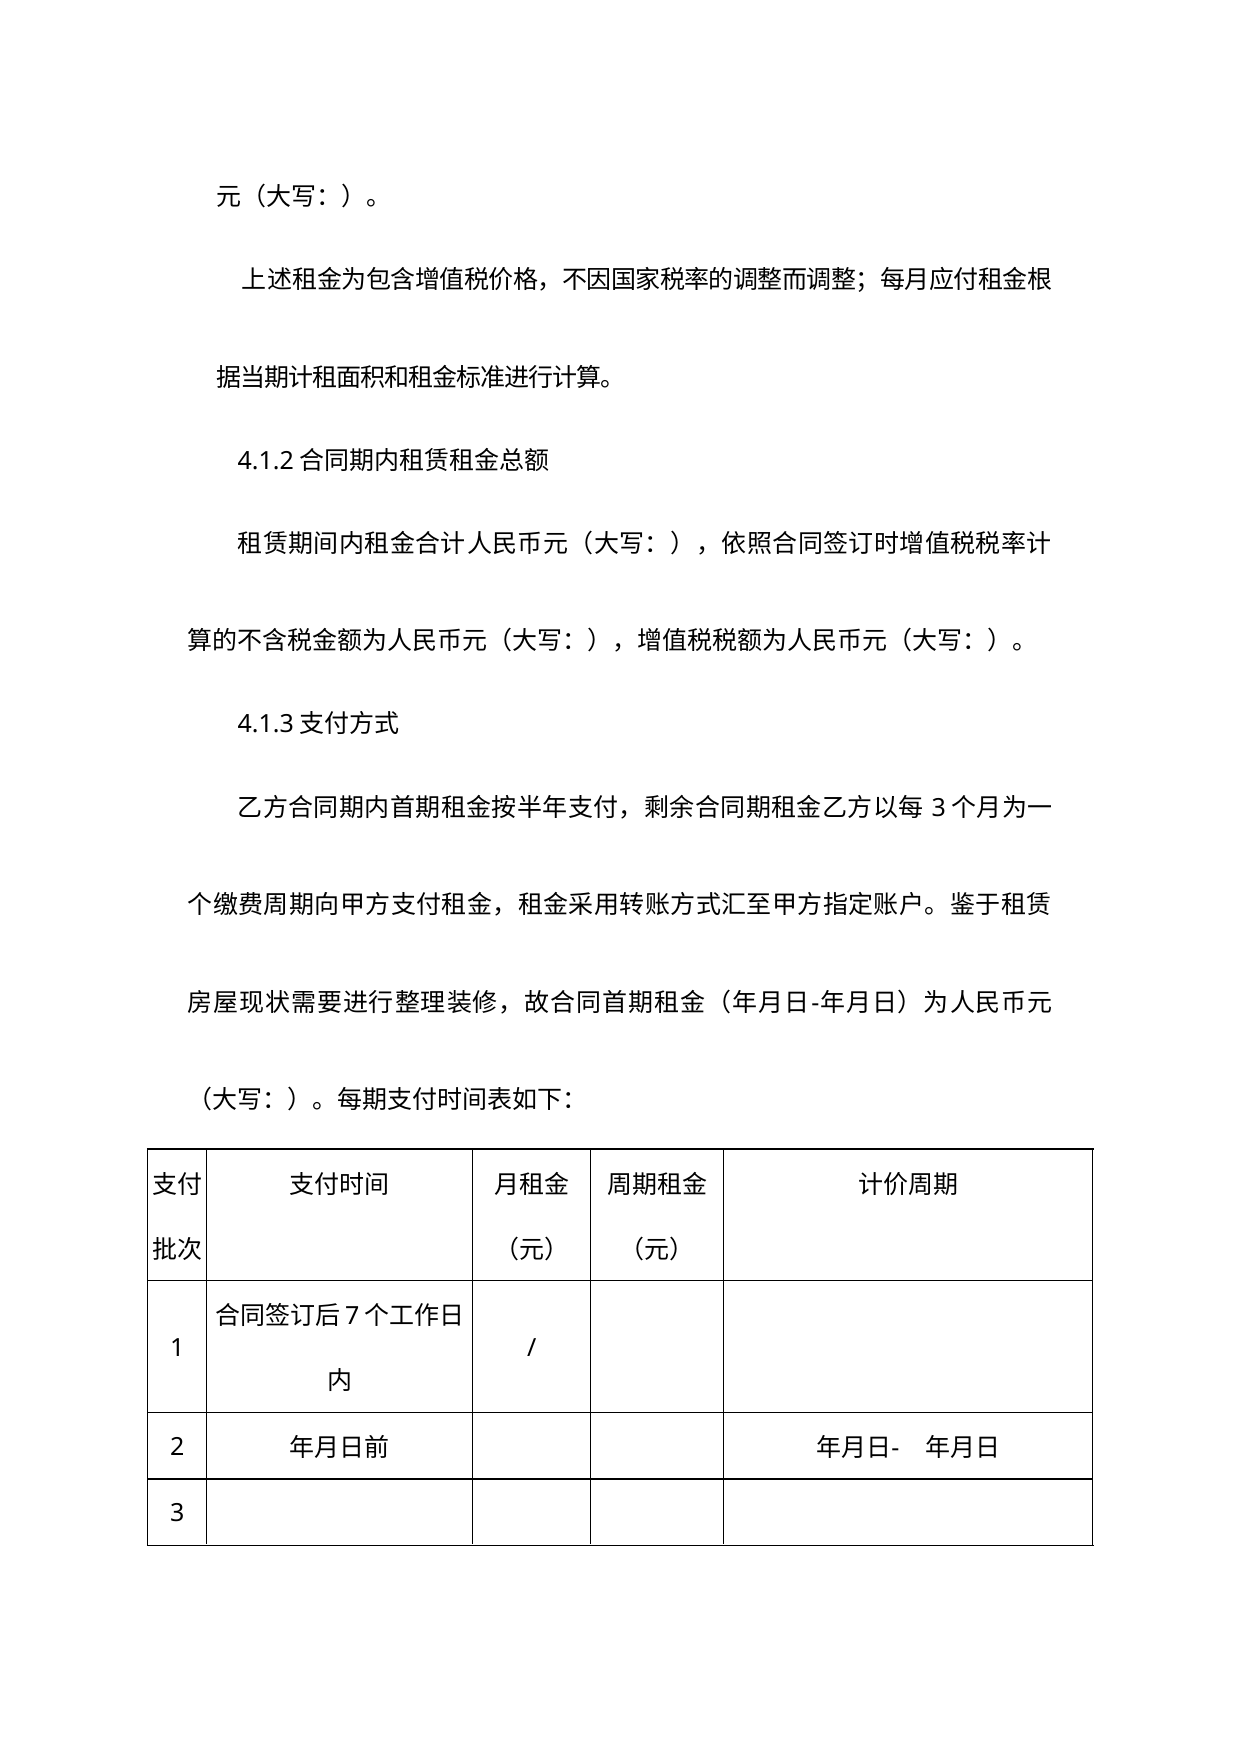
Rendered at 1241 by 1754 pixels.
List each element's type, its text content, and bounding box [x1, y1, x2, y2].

table_cell [591, 1480, 723, 1544]
table_cell [473, 1413, 590, 1478]
table_cell [724, 1480, 1092, 1544]
table_cell [724, 1281, 1092, 1411]
table_header 周期租金（元） [591, 1150, 723, 1280]
text 4.1.2合同期内租赁租金总额 [187, 426, 1053, 491]
table_header 月租金（元） [473, 1150, 590, 1280]
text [217, 162, 1053, 227]
table_cell [207, 1480, 472, 1544]
table_cell [591, 1413, 723, 1478]
text 乙方合同期内首期租金按半年支付，剩余合同期租金乙方以每3个月为一个缴费周期向甲方支付租金，租金采用转账方式汇至甲方指定账户。鉴于租赁房屋现状需要进行整理装修，故合同首期租金（年月日-年月日）为人民币元（大写：）。每期支付时间表如下： [187, 773, 1053, 1130]
table_cell [591, 1281, 723, 1411]
text 4.1.3支付方式 [187, 689, 1053, 754]
table_cell / [473, 1281, 590, 1411]
text 租赁期间内租金合计人民币元（大写：），依照合同签订时增值税税率计算的不含税金额为人民币元（大写：），增值税税额为人民币元（大写：）。 [187, 509, 1053, 671]
table_cell 年月日- 年月日 [724, 1413, 1092, 1478]
table_header 支付批次 [148, 1150, 206, 1280]
table_cell [473, 1480, 590, 1544]
table_header 支付时间 [207, 1150, 472, 1280]
table_cell 年月日前 [207, 1413, 472, 1478]
table_cell 2 [148, 1413, 206, 1478]
table_cell 3 [148, 1480, 206, 1544]
table_header 计价周期 [724, 1150, 1092, 1280]
table_cell 合同签订后7个工作日内 [207, 1281, 472, 1411]
table_cell 1 [148, 1281, 206, 1411]
text 上述租金为包含增值税价格，不因国家税率的调整而调整；每月应付租金根据当期计租面积和租金标准进行计算。 [217, 245, 1053, 408]
